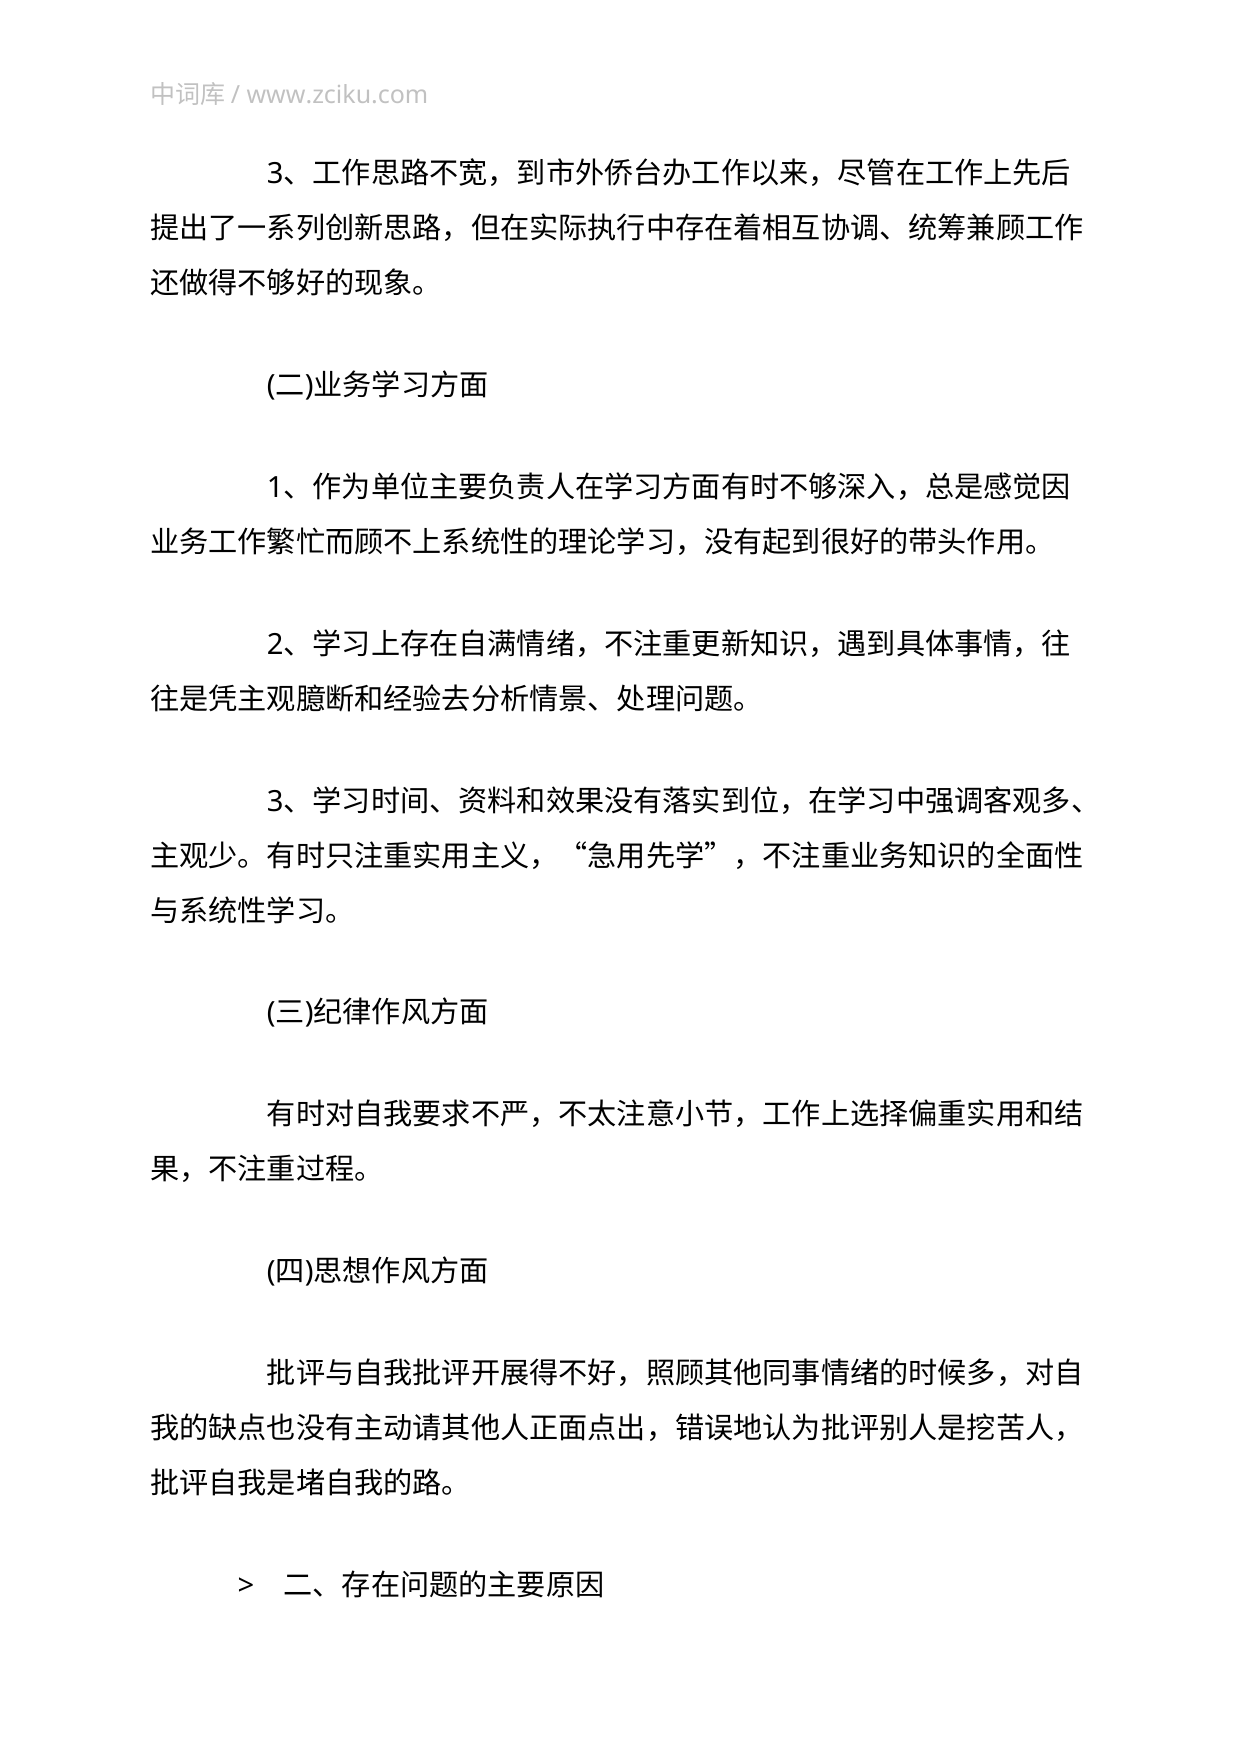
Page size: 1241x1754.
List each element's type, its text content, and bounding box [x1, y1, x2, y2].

text 3、学习时间、资料和效果没有落实到位，在学习中强调客观多、主观少。有时只注重实用主义，“急用先学”，不注重业务知识的全面性与系统性学习。 [150, 777, 1090, 929]
text (四)思想作风方面 [150, 1247, 1090, 1290]
text 2、学习上存在自满情绪，不注重更新知识，遇到具体事情，往往是凭主观臆断和经验去分析情景、处理问题。 [150, 620, 1090, 718]
text > 二、存在问题的主要原因 [150, 1561, 1090, 1603]
text 3、工作思路不宽，到市外侨台办工作以来，尽管在工作上先后提出了一系列创新思路，但在实际执行中存在着相互协调、统筹兼顾工作还做得不够好的现象。 [150, 150, 1090, 302]
text 批评与自我批评开展得不好，照顾其他同事情绪的时候多，对自我的缺点也没有主动请其他人正面点出，错误地认为批评别人是挖苦人，批评自我是堵自我的路。 [150, 1349, 1090, 1502]
text (三)纪律作风方面 [150, 989, 1090, 1031]
text (二)业务学习方面 [150, 362, 1090, 404]
text 1、作为单位主要负责人在学习方面有时不够深入，总是感觉因业务工作繁忙而顾不上系统性的理论学习，没有起到很好的带头作用。 [150, 464, 1090, 561]
text 有时对自我要求不严，不太注意小节，工作上选择偏重实用和结果，不注重过程。 [150, 1091, 1090, 1188]
